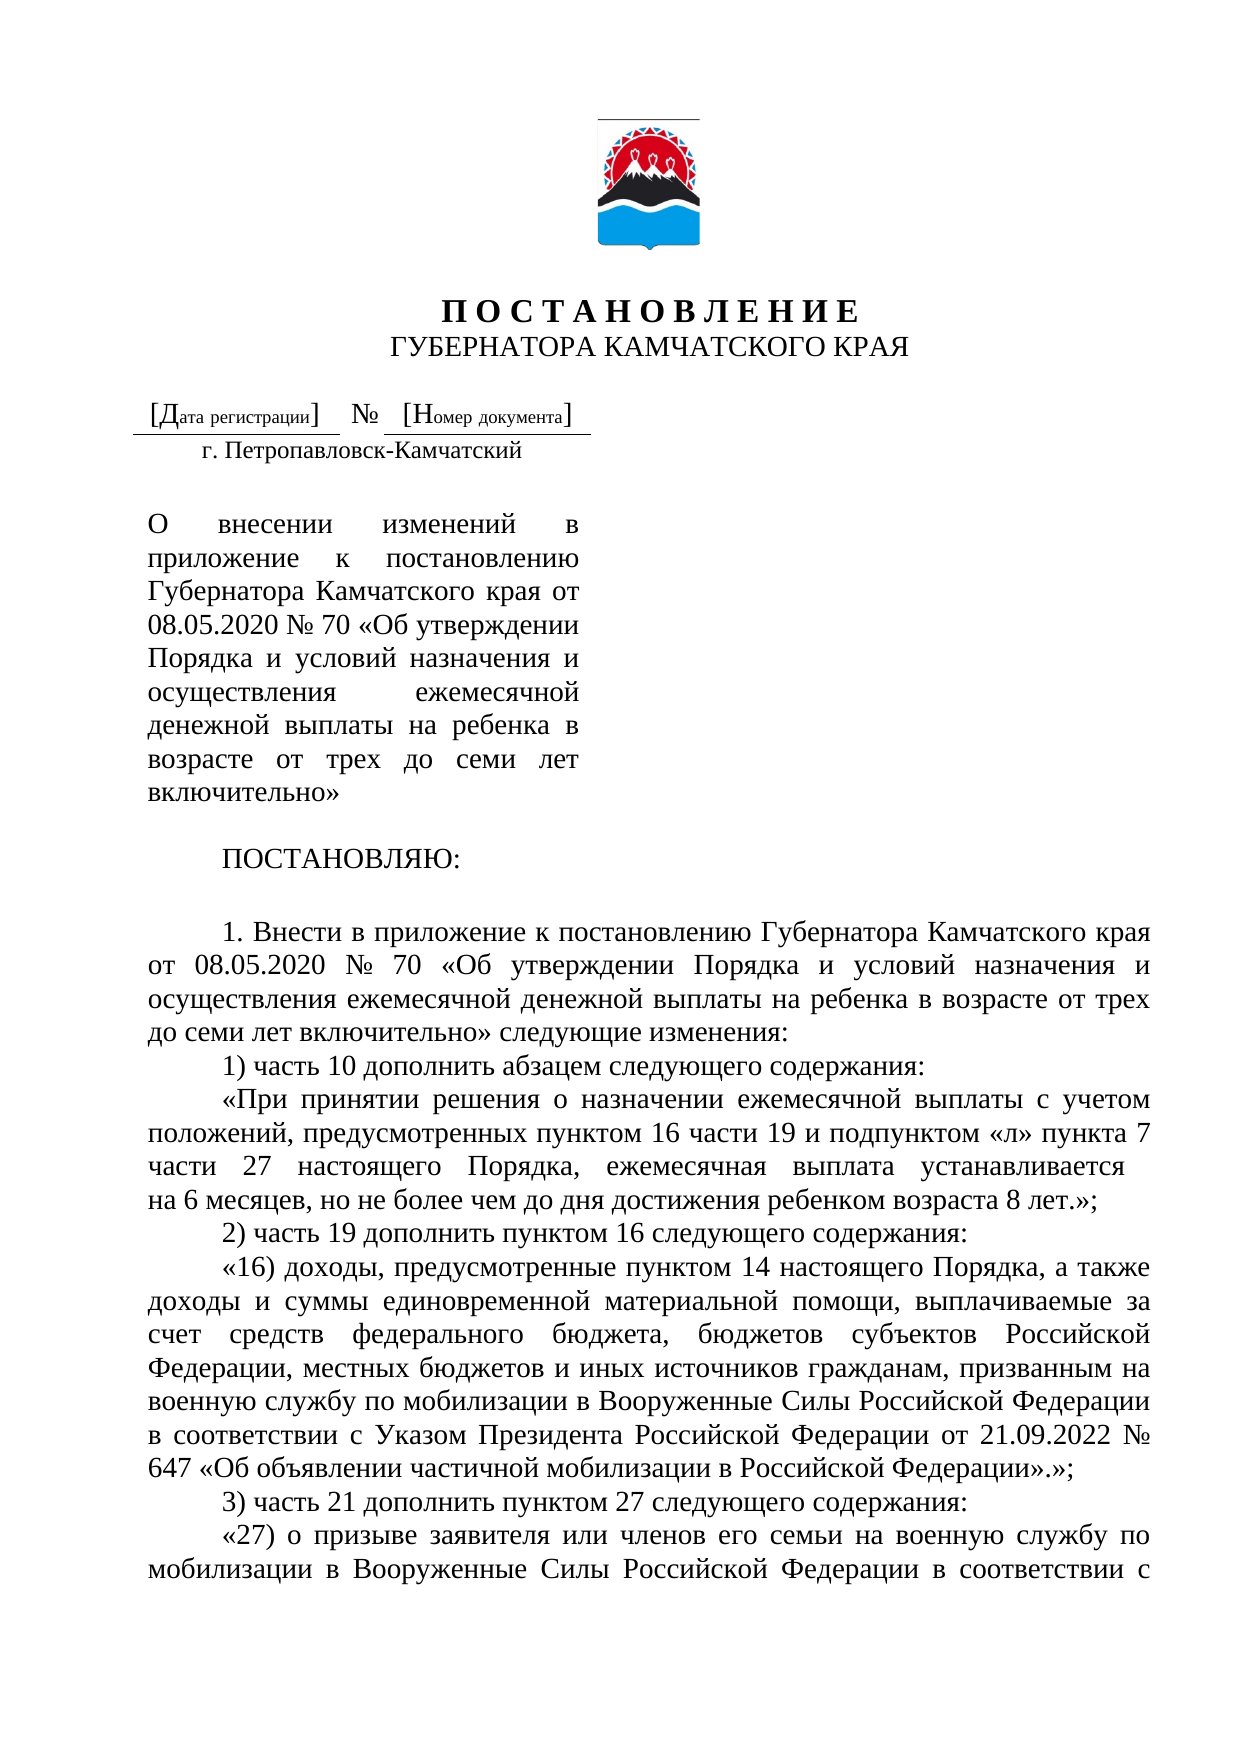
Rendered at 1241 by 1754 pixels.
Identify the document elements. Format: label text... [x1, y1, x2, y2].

text г. Петропавловск-Камчатский [148, 435, 576, 463]
text ПОСТАНОВЛЯЮ: [148, 842, 1152, 875]
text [148, 1517, 1152, 1584]
text 3) часть 21 дополнить пунктом 27 следующего содержания: [148, 1484, 1152, 1517]
text 1. Внести в приложение к постановлению Губернатора Камчатского края от 08.05.2020 № 70 «Об утверждении Порядка и условий назначения и осуществления ежемесячной денежной выплаты на ребенка в возрасте от трех до семи лет включительно» следующие изменения: [148, 914, 1152, 1048]
table_header О внесении изменений в приложение к постановлению Губернатора Камчатского края от 08.05.2020 № 70 «Об утверждении Порядка и условий назначения и осуществления ежемесячной денежной выплаты на ребенка в возрасте от трех до семи лет включительно» [133, 506, 591, 808]
text 2) часть 19 дополнить пунктом 16 следующего содержания: [148, 1216, 1152, 1249]
text 1) часть 10 дополнить абзацем следующего содержания: [148, 1048, 1152, 1081]
table_header [Дата регистрации] [133, 396, 339, 434]
text ГУБЕРНАТОРА КАМЧАТСКОГО КРАЯ [148, 329, 1152, 363]
picture [596, 119, 700, 248]
picture [653, 243, 700, 248]
text «16) доходы, предусмотренные пунктом 14 настоящего Порядка, а также доходы и суммы единовременной материальной помощи, выплачиваемые за счет средств федерального бюджета, бюджетов субъектов Российской Федерации, местных бюджетов и иных источников гражданам, призванным на военную службу по мобилизации в Вооруженные Силы Российской Федерации в соответствии с Указом Президента Российской Федерации от 21.09.2022 № 647 «Об объявлении частичной мобилизации в Российской Федерации».»; [148, 1249, 1152, 1484]
table_header № [340, 396, 384, 434]
text П О С Т А Н О В Л Е Н И Е [148, 291, 1152, 329]
text «При принятии решения о назначении ежемесячной выплаты с учетом положений, предусмотренных пунктом 16 части 19 и подпунктом «л» пункта 7 части 27 настоящего Порядка, ежемесячная выплата устанавливается на 6 месяцев, но не более чем до дня достижения ребенком возраста 8 лет.»; [148, 1081, 1152, 1216]
table_header [Номер документа] [384, 396, 591, 434]
